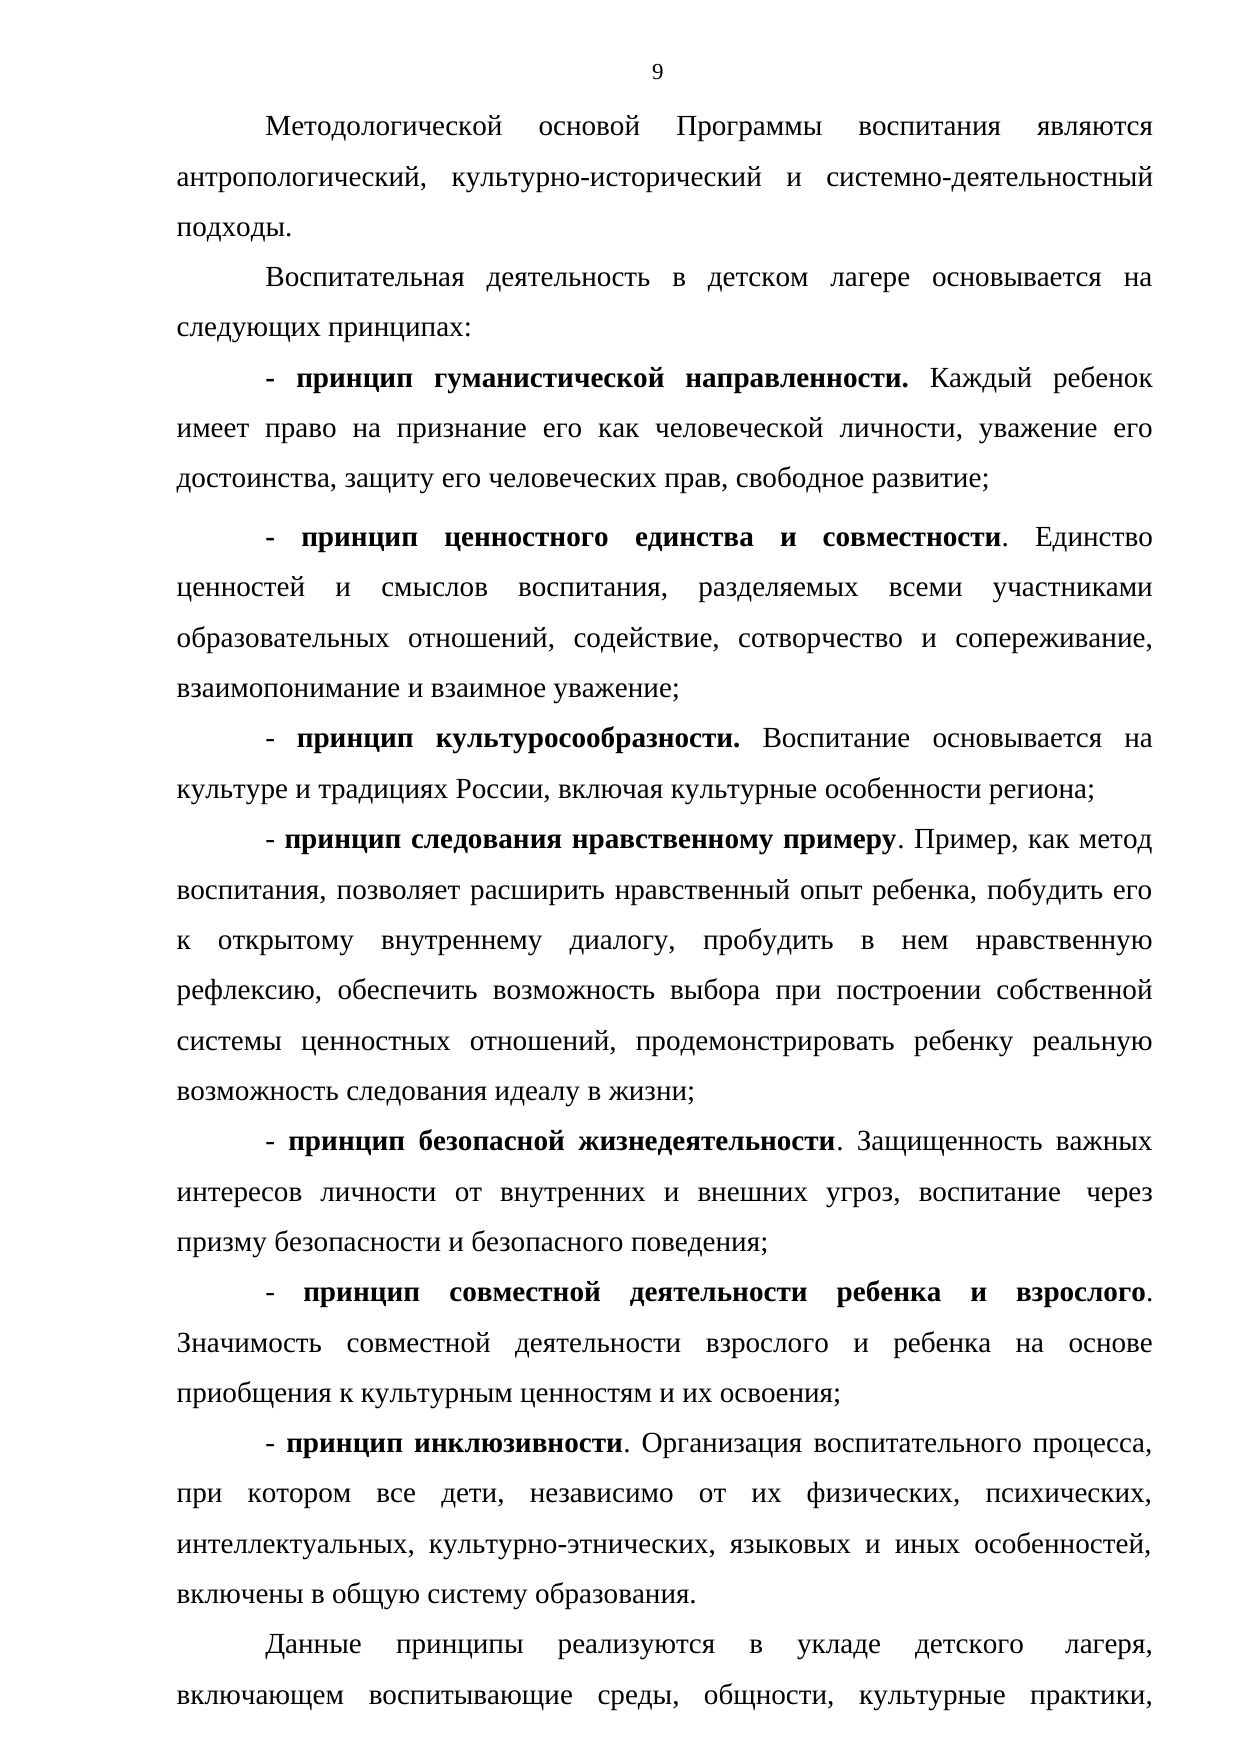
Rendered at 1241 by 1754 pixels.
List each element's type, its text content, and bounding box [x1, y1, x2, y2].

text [176, 1627, 1153, 1710]
list принцип гуманистической направленности. Каждый ребенок имеет право на признание его как человеческой личности, уважение его достоинства, защиту его человеческих прав, свободное развитие; [176, 360, 1153, 494]
list принцип следования нравственному примеру. Пример, как метод воспитания, позволяет расширить нравственный опыт ребенка, побудить его к открытому внутреннему диалогу, пробудить в нем нравственную рефлексию, обеспечить возможность выбора при построении собственной системы ценностных отношений, продемонстрировать ребенку реальную возможность следования идеалу в жизни; [176, 822, 1153, 1107]
list принцип безопасной жизнедеятельности. Защищенность важных интересов личности от внутренних и внешних угроз, воспитание через призму безопасности и безопасного поведения; [176, 1123, 1153, 1258]
list принцип совместной деятельности ребенка и взрослого. Значимость совместной деятельности взрослого и ребенка на основе приобщения к культурным ценностям и их освоения; [176, 1274, 1153, 1408]
text Методологической основой Программы воспитания являются антропологический, культурно-исторический и системно-деятельностный подходы. [176, 108, 1153, 242]
list принцип культуросообразности. Воспитание основывается на культуре и традициях России, включая культурные особенности региона; [176, 720, 1153, 804]
list принцип ценностного единства и совместности. Единство ценностей и смыслов воспитания, разделяемых всеми участниками образовательных отношений, содействие, сотворчество и сопереживание, взаимопонимание и взаимное уважение; [176, 519, 1153, 703]
text Воспитательная деятельность в детском лагере основывается на следующих принципах: [176, 259, 1152, 343]
list принцип инклюзивности. Организация воспитательного процесса, при котором все дети, независимо от их физических, психических, интеллектуальных, культурно-этнических, языковых и иных особенностей, включены в общую систему образования. [176, 1425, 1152, 1610]
